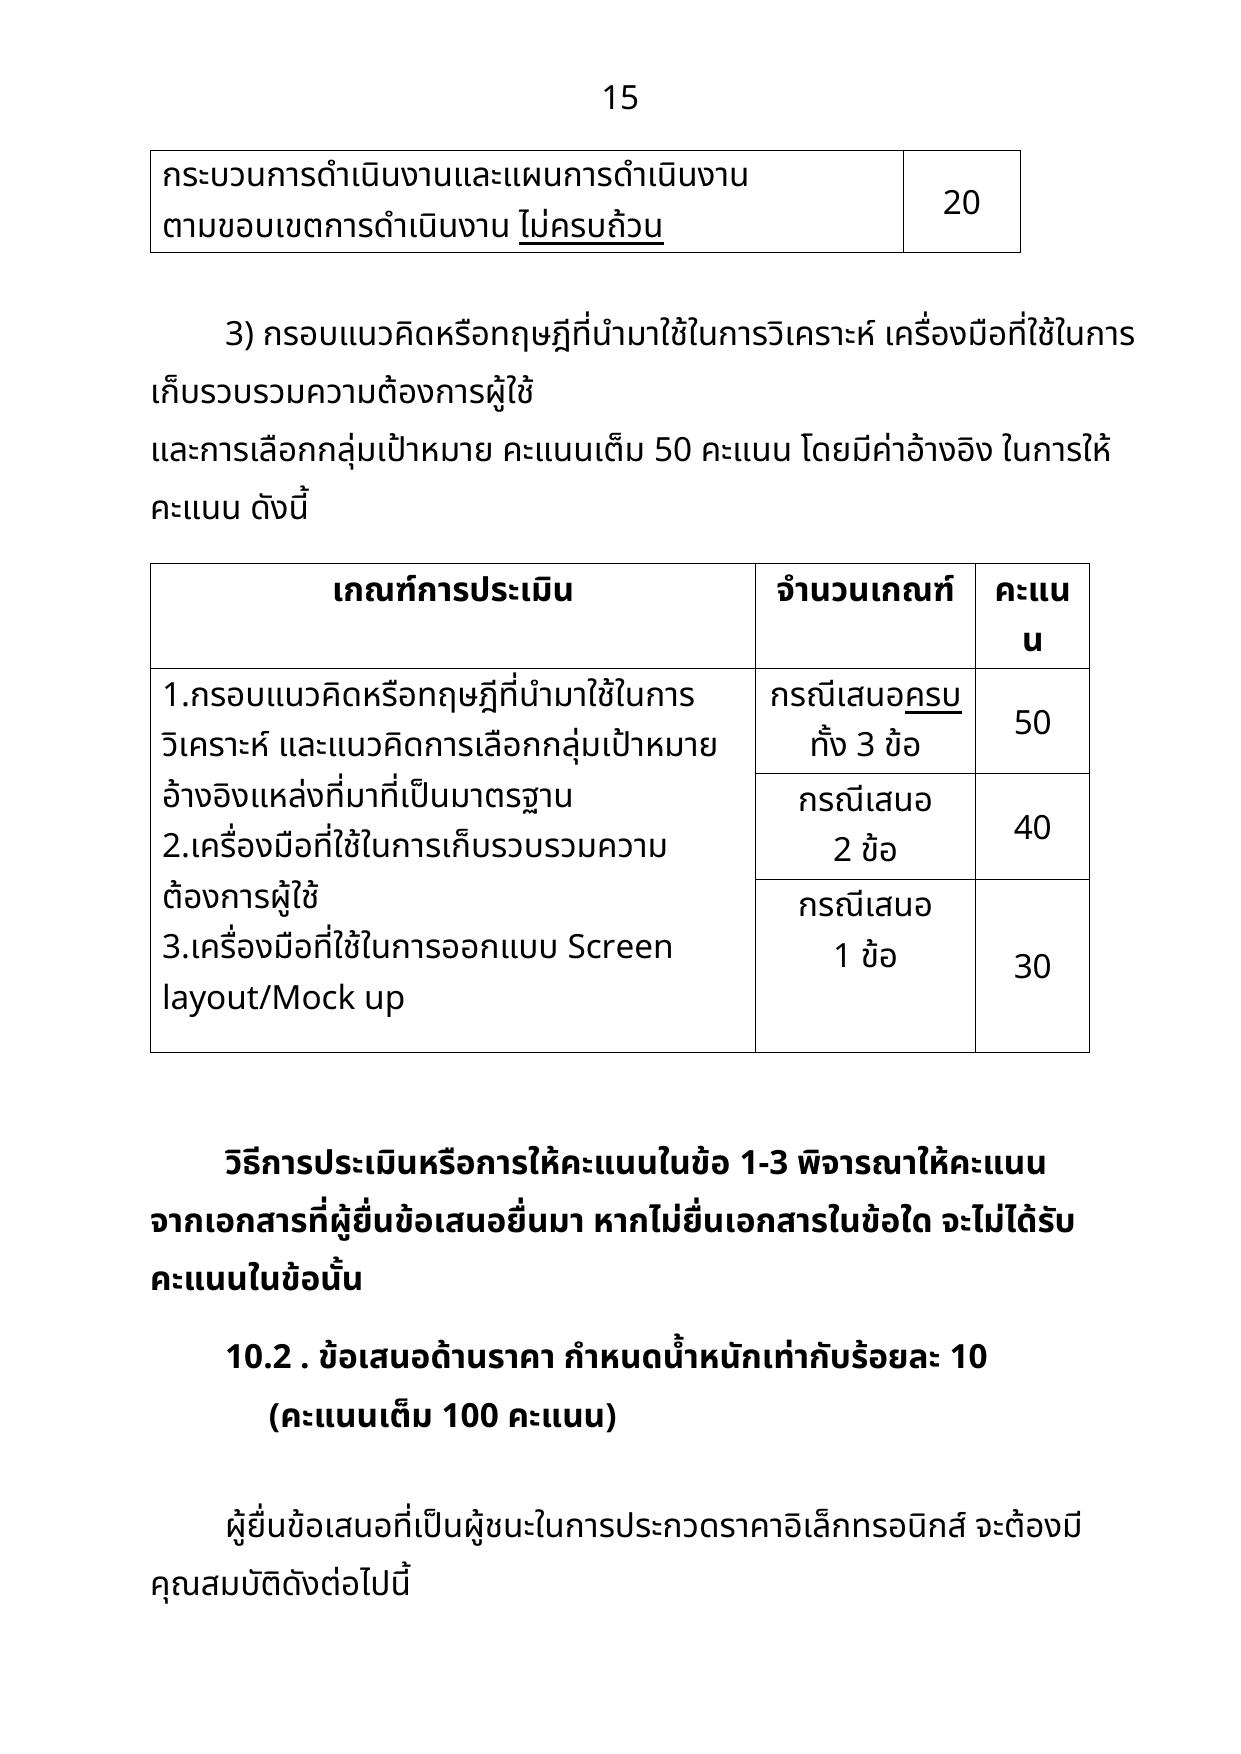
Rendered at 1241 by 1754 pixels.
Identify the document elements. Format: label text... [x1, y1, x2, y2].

table_header คะแนน [976, 564, 1089, 668]
table_cell กระบวนการดำเนินงานและแผนการดำเนินงาน ตามขอบเขตการดำเนินงาน ไม่ครบถ้วน [151, 151, 903, 252]
list . ข้อเสนอด้านราคา กำหนดน้ำหนักเท่ากับร้อยละ 10 (คะแนนเต็ม 100 คะแนน) [225, 1333, 1090, 1442]
table_header เกณฑ์การประเมิน [151, 564, 755, 668]
text 3) กรอบแนวคิดหรือทฤษฎีที่นํามาใช้ในการวิเคราะห์ เครื่องมือที่ใช้ในการเก็บรวบรวมความต้องการผู้ใช้ และการเลือกกลุ่มเป้าหมาย คะแนนเต็ม 50 คะแนน โดยมีค่าอ้างอิง ในการให้คะแนน ดังนี้ [150, 310, 1164, 535]
table_header จำนวนเกณฑ์ [756, 564, 975, 668]
text ผู้ยื่นข้อเสนอที่เป็นผู้ชนะในการประกวดราคาอิเล็กทรอนิกส์ จะต้องมีคุณสมบัติดังต่อไปนี้ [150, 1502, 1090, 1610]
table_cell 20 [904, 151, 1020, 252]
table_cell กรณีเสนอ 2 ข้อ [756, 774, 975, 878]
table_cell 30 [976, 880, 1089, 1052]
table_cell 40 [976, 774, 1089, 878]
table_cell 50 [976, 669, 1089, 773]
table_cell กรณีเสนอครบ ทั้ง 3 ข้อ [756, 669, 975, 773]
table_cell 1.กรอบแนวคิดหรือทฤษฎีที่นํามาใช้ในการวิเคราะห์ และแนวคิดการเลือกกลุ่มเป้าหมาย อ้างอิงแหล่งที่มาที่เป็นมาตรฐาน 2.เครื่องมือที่ใช้ในการเก็บรวบรวมความต้องการผู้ใช้ 3.เครื่องมือที่ใช้ในการออกแบบ Screen layout/Mock up [151, 669, 755, 1052]
table_cell กรณีเสนอ 1 ข้อ [756, 880, 975, 1052]
text วิธีการประเมินหรือการให้คะแนนในข้อ 1-3 พิจารณาให้คะแนนจากเอกสารที่ผู้ยื่นข้อเสนอยื่นมา หากไม่ยื่นเอกสารในข้อใด จะไม่ได้รับคะแนนในข้อนั้น [150, 1138, 1090, 1305]
